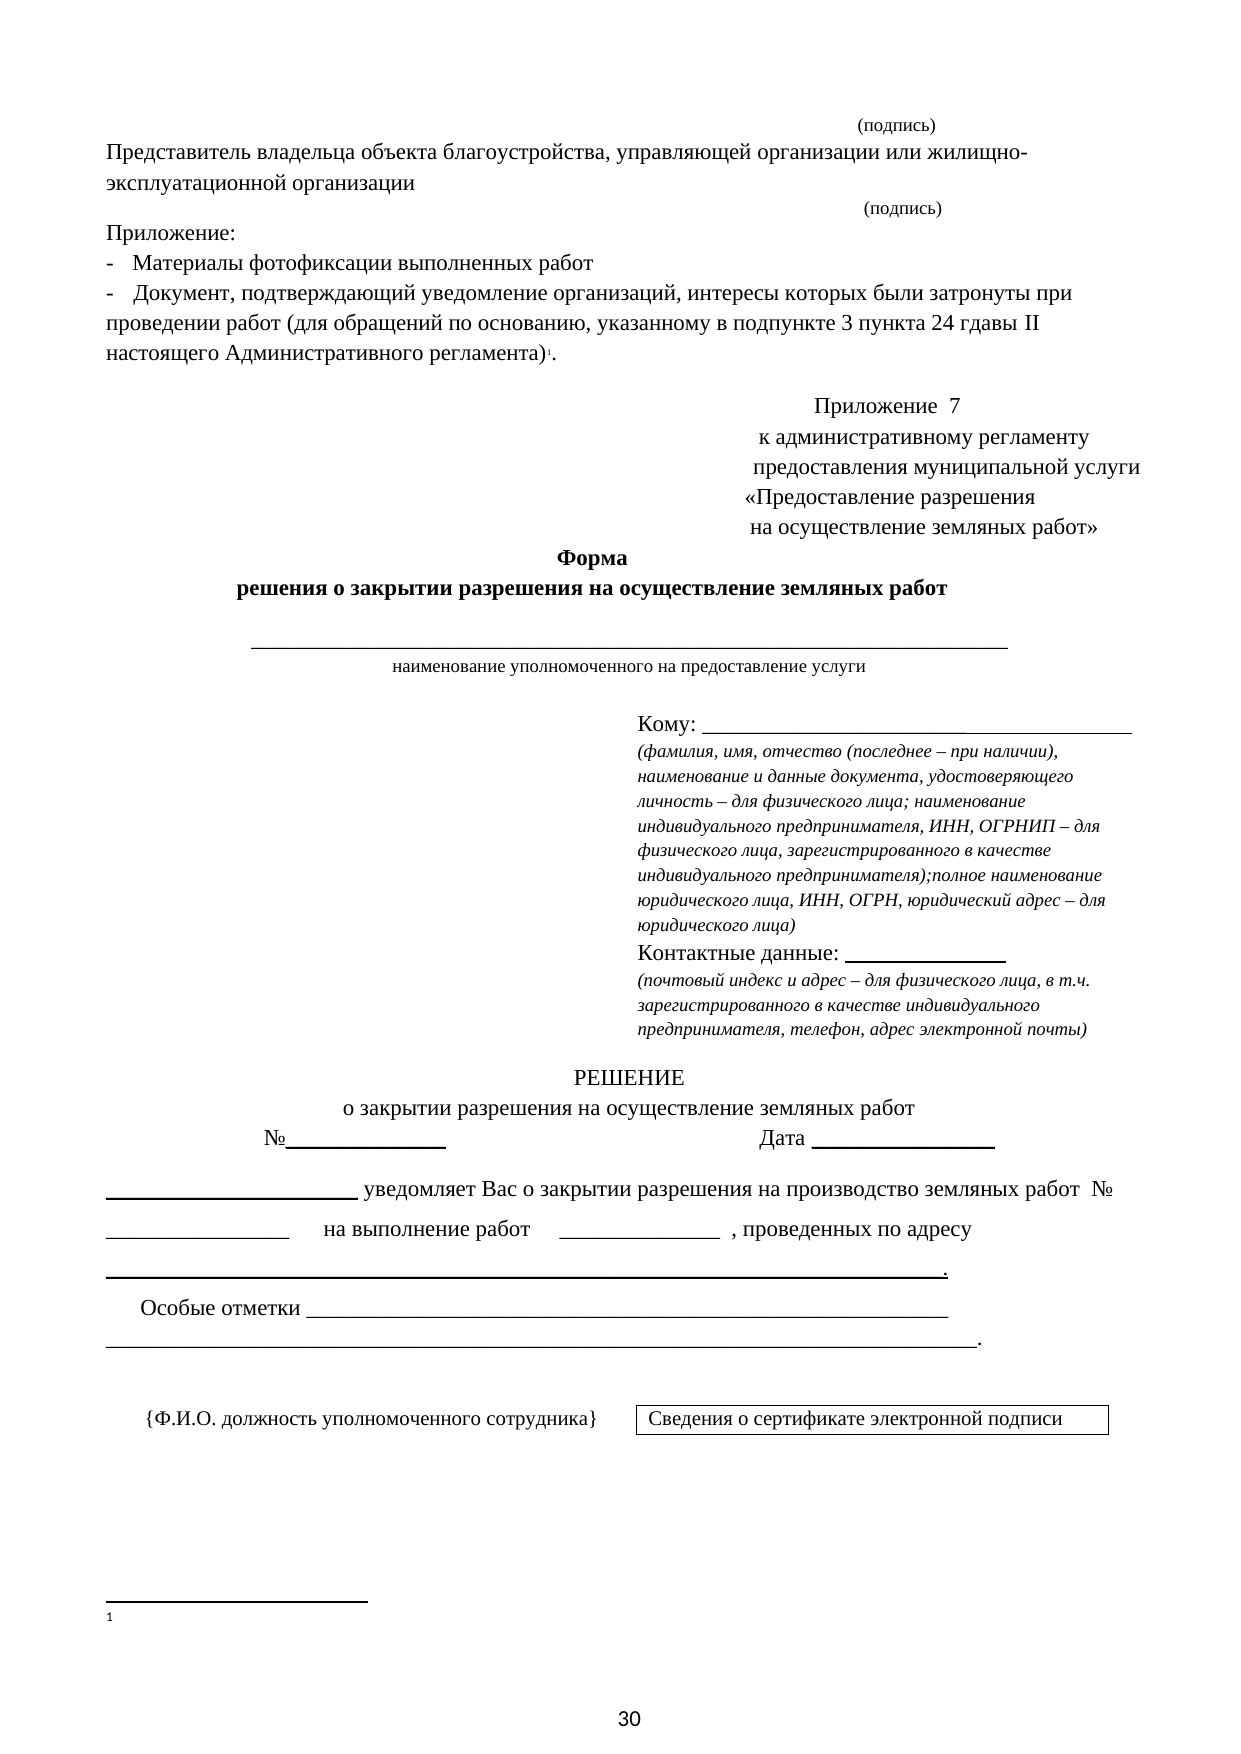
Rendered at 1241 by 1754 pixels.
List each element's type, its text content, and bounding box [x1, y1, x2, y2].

text Приложение 7 [257, 392, 1152, 419]
text на осуществление земляных работ» [106, 513, 1152, 540]
list Материалы фотофиксации выполненных работ [106, 249, 1152, 275]
table_header Сведения о сертификате электронной подписи [637, 1406, 1108, 1434]
list Документ, подтверждающий уведомление организаций, интересы которых были затронуты при проведении работ (для обращений по основанию, указанному в подпункте 3 пункта 24 гдавы II настоящего Административного регламента). [106, 279, 1152, 366]
text предоставления муниципальной услуги [257, 453, 1152, 479]
text (подпись) [106, 113, 936, 135]
text (почтовый индекс и адрес – для физического лица, в т.ч. зарегистрированного в качестве индивидуального предпринимателя, телефон, адрес электронной почты) [637, 969, 1152, 1040]
text РЕШЕНИЕ [106, 1064, 1152, 1090]
text «Предоставление разрешения [257, 483, 1152, 509]
text Особые отметки ________________________________________________________ [106, 1294, 1152, 1320]
text Контактные данные: ______________ [637, 938, 1152, 965]
text ____________________________________________________________________________. [106, 1324, 1152, 1350]
text №______________ Дата ________________ [106, 1124, 1152, 1151]
text к административному регламенту [257, 423, 1152, 449]
text ______________________ уведомляет Вас о закрытии разрешения на производство земляных работ № ________________ на выполнение работ ______________ , проведенных по адресу _________________________________________________________________________. [106, 1175, 1152, 1281]
table_header {Ф.И.О. должность уполномоченного сотрудника} [106, 1405, 636, 1434]
text (подпись) [106, 199, 942, 218]
text (фамилия, имя, отчество (последнее – при наличии), наименование и данные документа, удостоверяющего личность – для физического лица; наименование индивидуального предпринимателя, ИНН, ОГРНИП – для физического лица, зарегистрированного в качестве индивидуального предпринимателя);полное наименование юридического лица, ИНН, ОГРН, юридический адрес – для юридического лица); [637, 740, 1152, 935]
text наименование уполномоченного на предоставление услуги [106, 655, 1152, 677]
text Кому: _______________________ ; [637, 710, 1152, 736]
text Приложение: [106, 218, 1152, 245]
text __________________________________________________________________ [106, 625, 1152, 651]
text Представитель владельца объекта благоустройства, управляющей организации или жилищно-эксплуатационной организации [106, 138, 1152, 195]
text о закрытии разрешения на осуществление земляных работ [106, 1094, 1152, 1121]
text Форма решения о закрытии разрешения на осуществление земляных работ [106, 543, 1078, 600]
